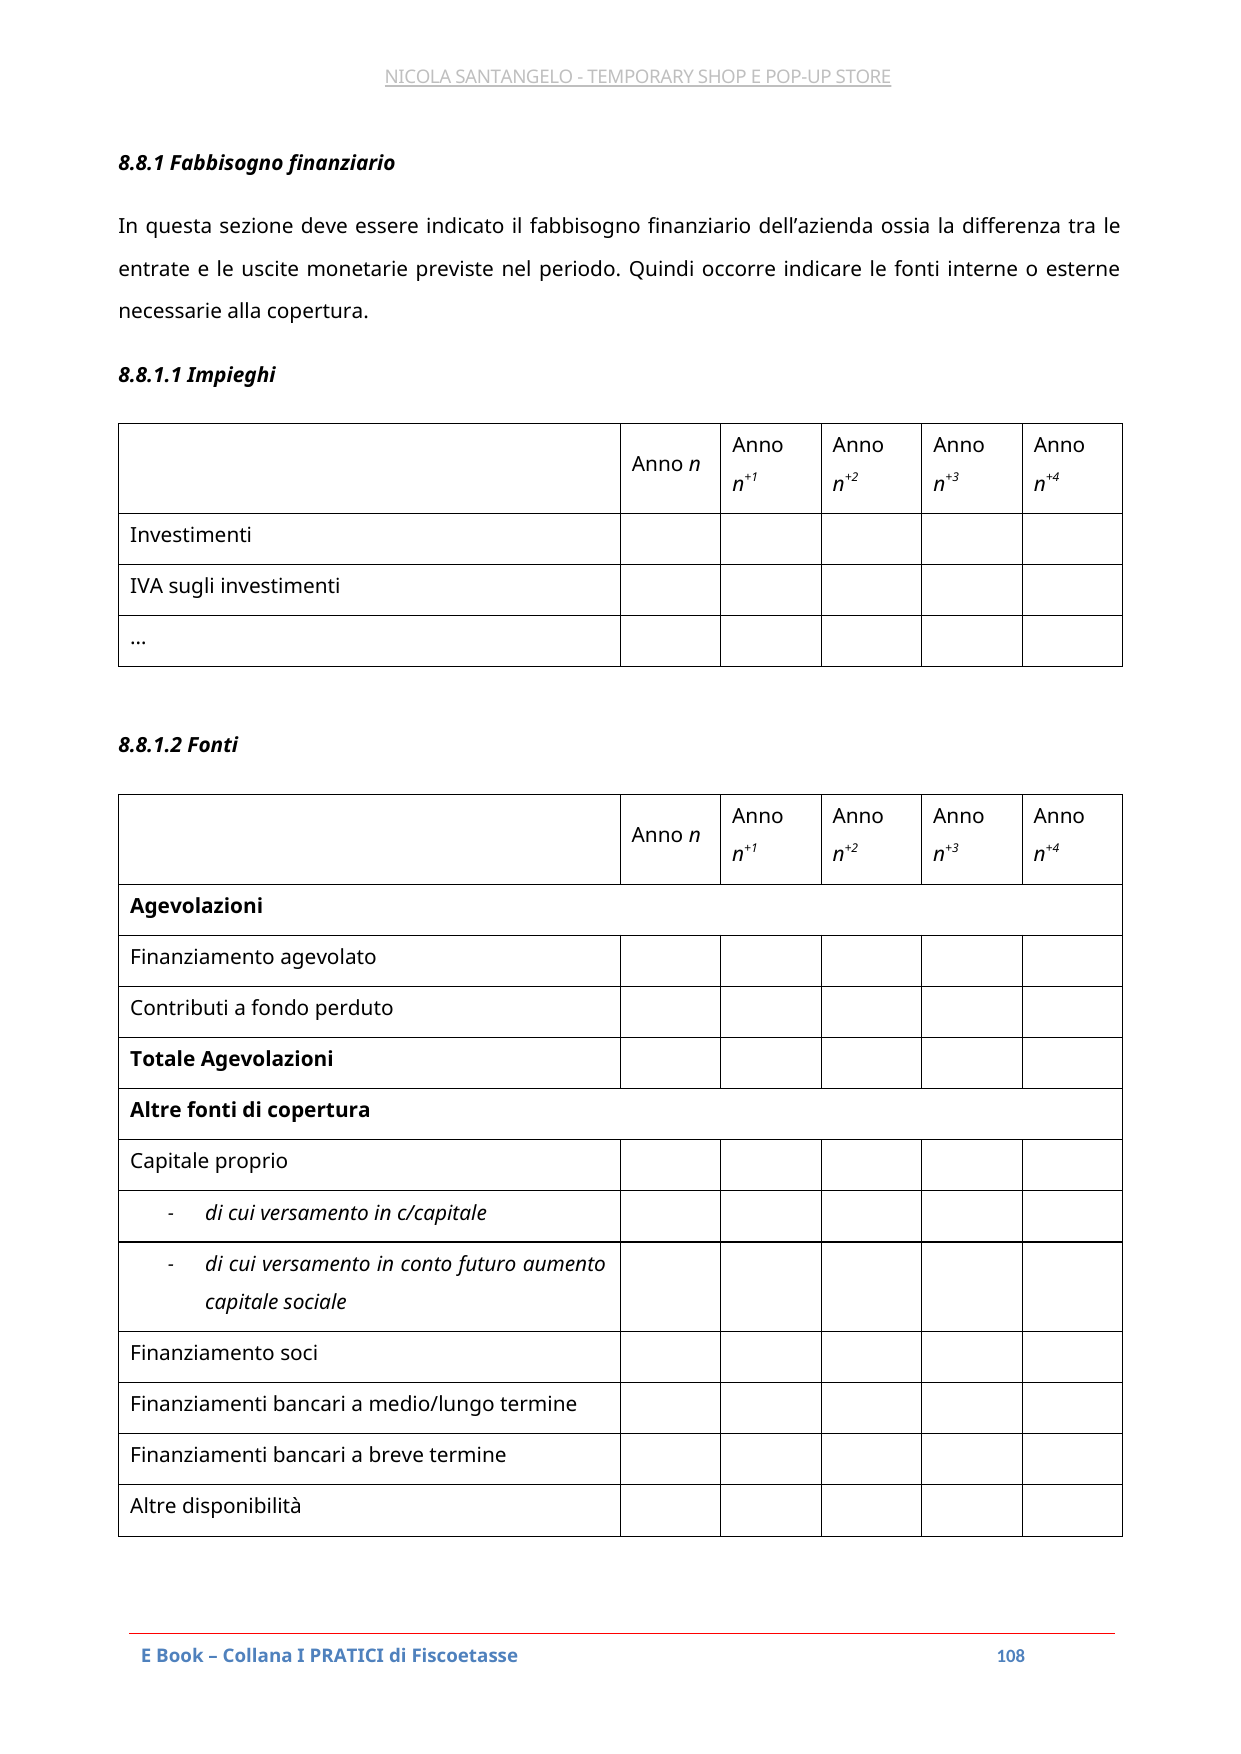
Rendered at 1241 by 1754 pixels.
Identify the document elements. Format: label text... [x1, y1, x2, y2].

table_cell [621, 987, 720, 1037]
table_cell [822, 1332, 921, 1382]
table_cell [822, 514, 921, 564]
table_cell [822, 987, 921, 1037]
table_cell di cui versamento in conto futuro aumento capitale sociale [119, 1243, 620, 1331]
table_cell [621, 1243, 720, 1331]
table_cell Investimenti [119, 514, 620, 564]
table_cell Altre fonti di copertura [119, 1089, 1122, 1139]
table_cell [721, 1485, 821, 1536]
table_cell [1023, 1485, 1122, 1536]
table_cell [922, 1243, 1022, 1331]
table_cell [721, 1038, 821, 1088]
table_cell [721, 1243, 821, 1331]
table_cell [1023, 1383, 1122, 1433]
table_cell [621, 1140, 720, 1190]
table_header Anno n [621, 795, 720, 883]
table_cell [1023, 936, 1122, 986]
table_cell [621, 936, 720, 986]
table_header Anno n+2 [822, 424, 921, 513]
table_cell [1023, 1140, 1122, 1190]
table_cell [822, 1038, 921, 1088]
table_cell [1023, 1243, 1122, 1331]
table_cell [922, 1332, 1022, 1382]
table_cell IVA sugli investimenti [119, 565, 620, 615]
subtitle 8.8.1 Fabbisogno finanziario [118, 148, 1122, 176]
table_header Anno n+4 [1023, 424, 1122, 513]
table_header Anno n+3 [922, 424, 1022, 513]
table_cell [822, 1485, 921, 1536]
table_cell [922, 1383, 1022, 1433]
subtitle 8.8.1.2 Fonti [118, 731, 1122, 759]
table_cell [621, 1332, 720, 1382]
table_cell [721, 565, 821, 615]
table_header Anno n+4 [1023, 795, 1122, 883]
table_cell [922, 1191, 1022, 1241]
table_header Anno n+2 [822, 795, 921, 883]
table_cell [621, 514, 720, 564]
table_header [119, 424, 620, 513]
table_cell di cui versamento in c/capitale [119, 1191, 620, 1241]
table_cell [721, 987, 821, 1037]
table_cell [822, 1383, 921, 1433]
table_cell [1023, 565, 1122, 615]
table_cell [822, 565, 921, 615]
table_cell [621, 1191, 720, 1241]
table_cell [822, 1191, 921, 1241]
table_cell [621, 1434, 720, 1484]
table_cell [922, 514, 1022, 564]
table_cell [721, 514, 821, 564]
table_header Anno n+1 [721, 795, 821, 883]
table_cell [1023, 1434, 1122, 1484]
table_cell [721, 1383, 821, 1433]
table_cell Finanziamento soci [119, 1332, 620, 1382]
table_cell [922, 1434, 1022, 1484]
table_cell Altre disponibilità [119, 1485, 620, 1536]
table_cell [621, 1383, 720, 1433]
table_cell Finanziamento agevolato [119, 936, 620, 986]
table_cell [822, 616, 921, 666]
table_header Anno n [621, 424, 720, 513]
table_cell [922, 1485, 1022, 1536]
table_cell [922, 936, 1022, 986]
subtitle 8.8.1.1 Impieghi [118, 360, 1122, 388]
table_cell [721, 1332, 821, 1382]
table_cell [621, 1485, 720, 1536]
table_cell [1023, 1191, 1122, 1241]
table_cell [922, 1140, 1022, 1190]
table_cell [822, 1243, 921, 1331]
table_cell Capitale proprio [119, 1140, 620, 1190]
table_cell [922, 565, 1022, 615]
table_cell [822, 936, 921, 986]
table_cell [721, 1140, 821, 1190]
table_cell Finanziamenti bancari a breve termine [119, 1434, 620, 1484]
table_cell [721, 1191, 821, 1241]
table_cell [922, 616, 1022, 666]
table_cell [1023, 514, 1122, 564]
table_cell [1023, 616, 1122, 666]
table_cell [1023, 1038, 1122, 1088]
table_cell Contributi a fondo perduto [119, 987, 620, 1037]
table_cell Finanziamenti bancari a medio/lungo termine [119, 1383, 620, 1433]
table_cell [621, 616, 720, 666]
table_cell Totale Agevolazioni [119, 1038, 620, 1088]
table_cell [822, 1140, 921, 1190]
table_cell [721, 616, 821, 666]
text In questa sezione deve essere indicato il fabbisogno finanziario dell’azienda ossia la differenza tra le entrate e le uscite monetarie previste nel periodo. Quindi occorre indicare le fonti interne o esterne necessarie alla copertura. [118, 211, 1122, 325]
table_cell [621, 1038, 720, 1088]
table_header [119, 795, 620, 883]
table_cell [621, 565, 720, 615]
table_cell [721, 1434, 821, 1484]
table_cell [922, 1038, 1022, 1088]
table_cell [822, 1434, 921, 1484]
table_cell … [119, 616, 620, 666]
table_cell [922, 987, 1022, 1037]
table_cell Agevolazioni [119, 885, 1122, 934]
table_cell [1023, 987, 1122, 1037]
table_cell [1023, 1332, 1122, 1382]
table_header Anno n+3 [922, 795, 1022, 883]
table_header Anno n+1 [721, 424, 821, 513]
table_cell [721, 936, 821, 986]
